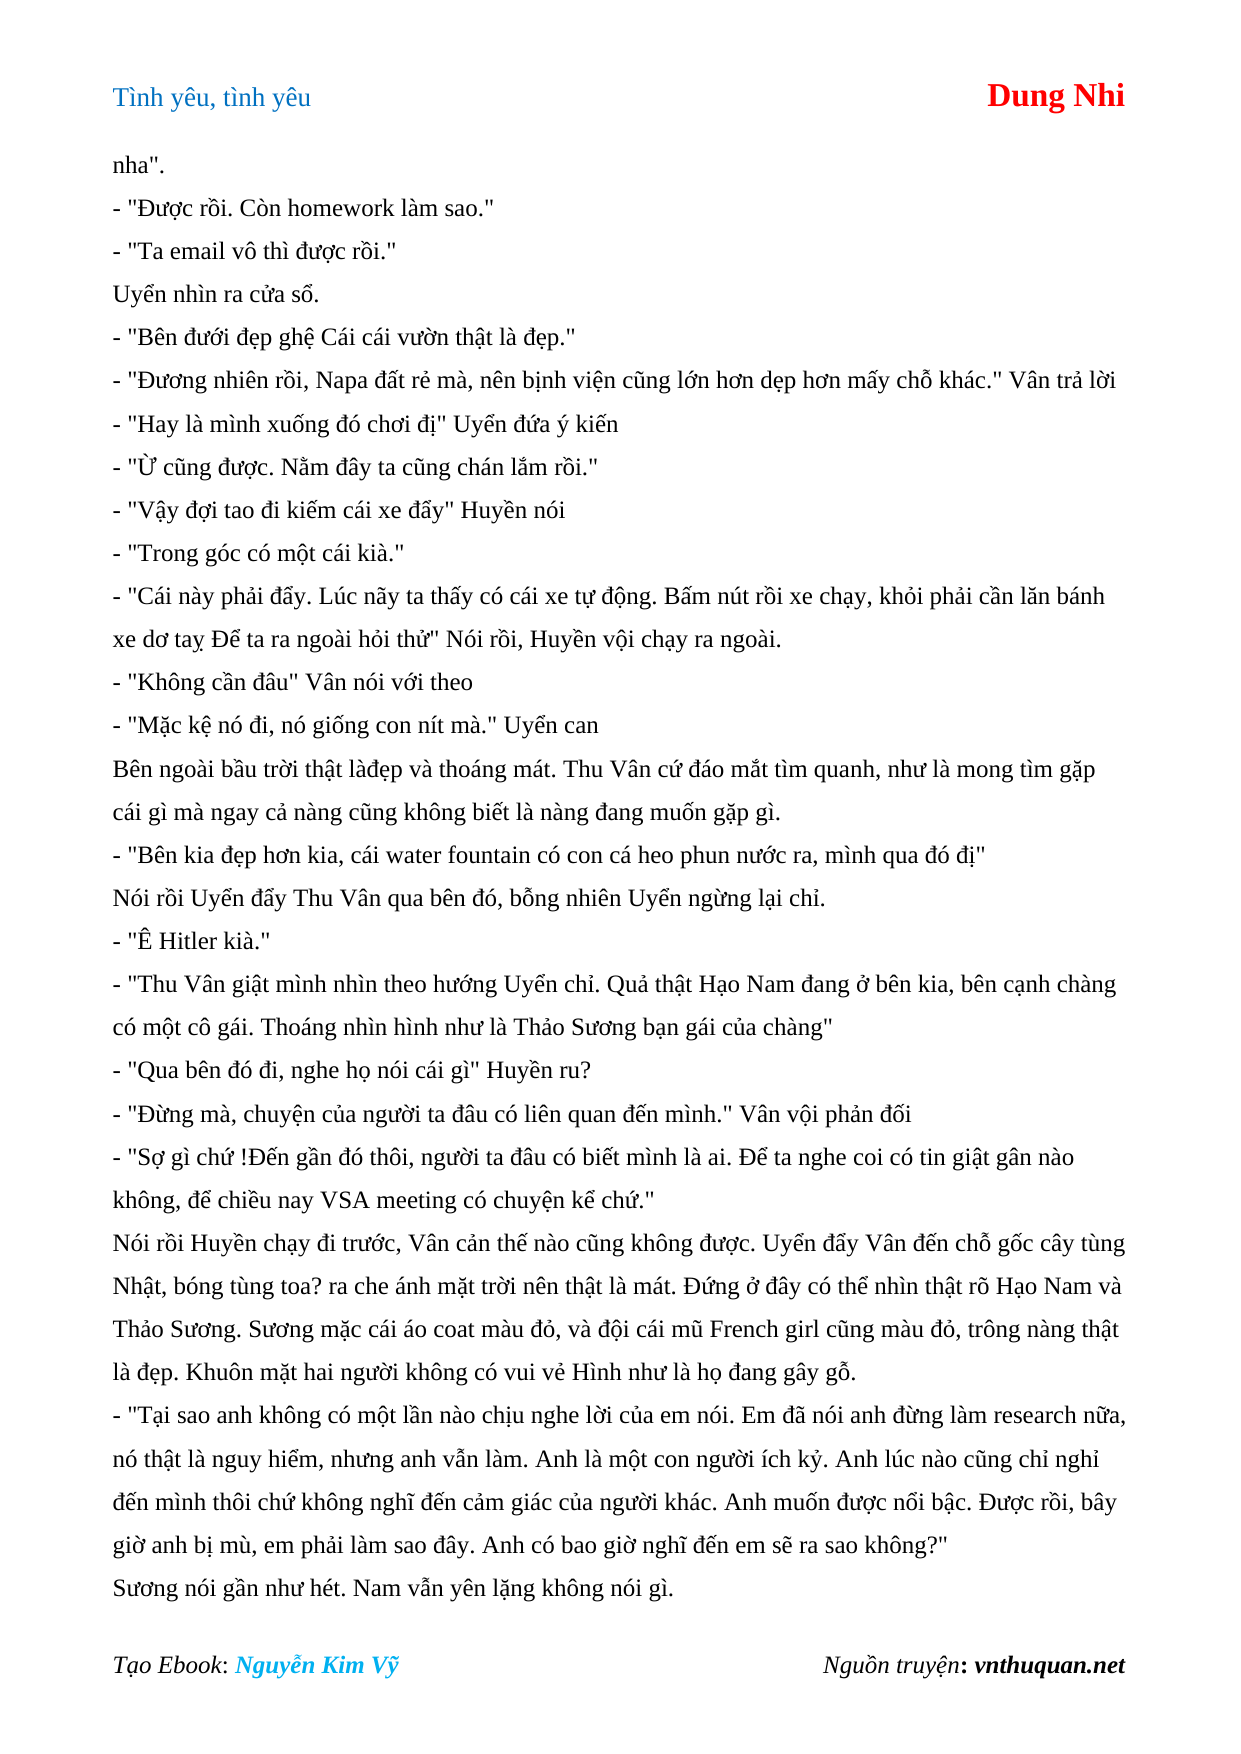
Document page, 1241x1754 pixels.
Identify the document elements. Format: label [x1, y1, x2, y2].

text [112, 150, 1128, 1602]
